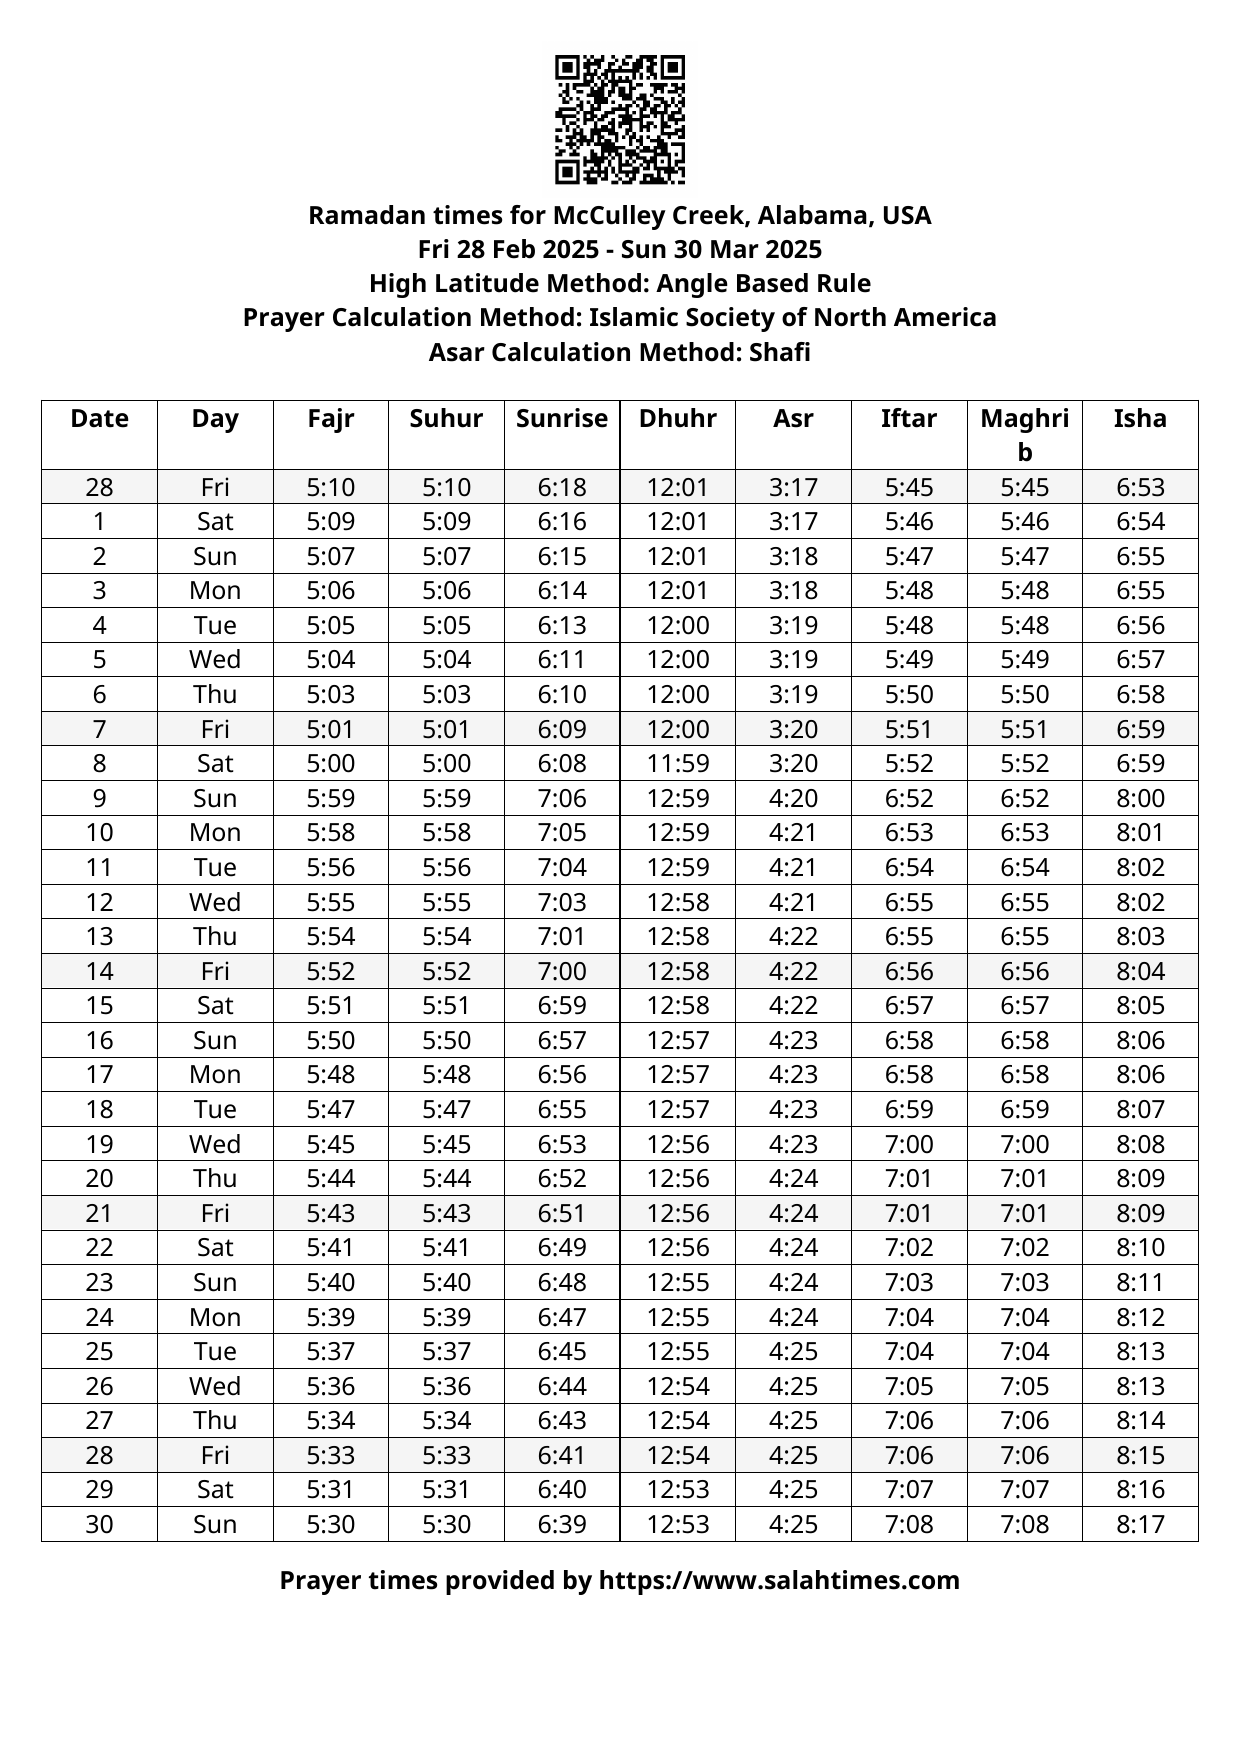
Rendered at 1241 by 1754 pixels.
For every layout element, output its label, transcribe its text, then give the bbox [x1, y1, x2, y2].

table_cell 5:41 [274, 1231, 388, 1264]
table_cell 5:51 [968, 712, 1082, 745]
table_cell 7:08 [968, 1507, 1082, 1541]
table_cell 6:55 [505, 1092, 619, 1126]
table_cell 4:22 [736, 919, 851, 953]
table_cell 12:00 [621, 643, 735, 676]
table_cell 29 [42, 1473, 157, 1506]
table_cell Fri [158, 954, 273, 987]
table_cell 12 [42, 885, 157, 918]
table_cell 6:15 [505, 539, 619, 572]
table_cell 6:41 [505, 1438, 619, 1472]
table_cell 5:55 [389, 885, 504, 918]
table_cell 18 [42, 1092, 157, 1126]
table_cell 14 [42, 954, 157, 987]
table_cell 5:09 [274, 504, 388, 538]
table_cell 5:34 [389, 1404, 504, 1437]
table_cell 4 [42, 608, 157, 642]
table_cell 12:01 [621, 504, 735, 538]
table_cell 12:00 [621, 677, 735, 711]
table_cell 4:23 [736, 1127, 851, 1160]
table_cell 12:59 [621, 816, 735, 849]
table_cell 7:00 [852, 1127, 967, 1160]
text Prayer times provided by https://www.salahtimes.com [42, 1563, 1198, 1597]
table_cell 7:03 [968, 1265, 1082, 1299]
table_cell 5:58 [389, 816, 504, 849]
table_cell 7:04 [968, 1334, 1082, 1368]
table_cell Sat [158, 1231, 273, 1264]
table_cell 6:58 [968, 1058, 1082, 1091]
table_cell 12:53 [621, 1507, 735, 1541]
table_cell 8:10 [1083, 1231, 1198, 1264]
table_cell 5:07 [274, 539, 388, 572]
table_cell 12:55 [621, 1300, 735, 1333]
table_cell 4:25 [736, 1369, 851, 1402]
table_cell 4:25 [736, 1473, 851, 1506]
table_cell 7:01 [852, 1161, 967, 1195]
table_cell 6:52 [505, 1161, 619, 1195]
table_cell 7:05 [968, 1369, 1082, 1402]
table_cell Fri [158, 1196, 273, 1229]
table_cell 5:10 [274, 470, 388, 503]
table_cell 5:51 [852, 712, 967, 745]
table_cell 6:57 [852, 989, 967, 1022]
table_cell 7:01 [852, 1196, 967, 1229]
table_cell 8:13 [1083, 1334, 1198, 1368]
table_cell 6:53 [852, 816, 967, 849]
table_cell 5:48 [968, 608, 1082, 642]
table_cell 6:49 [505, 1231, 619, 1264]
table_cell 3:20 [736, 746, 851, 780]
table_cell 5:01 [274, 712, 388, 745]
table_cell 12:59 [621, 781, 735, 814]
table_cell 12:59 [621, 850, 735, 884]
table_cell 5:43 [274, 1196, 388, 1229]
table_cell 5:50 [274, 1023, 388, 1057]
table_cell 5:41 [389, 1231, 504, 1264]
table_cell 5:52 [852, 746, 967, 780]
table_cell 7:06 [968, 1404, 1082, 1437]
picture [542, 41, 699, 198]
table_cell 4:24 [736, 1161, 851, 1195]
table_cell Mon [158, 1300, 273, 1333]
text Asar Calculation Method: Shafi [42, 334, 1198, 368]
table_cell 8:14 [1083, 1404, 1198, 1437]
table_cell 4:25 [736, 1507, 851, 1541]
table_cell 5:51 [389, 989, 504, 1022]
table_cell Wed [158, 1369, 273, 1402]
table_cell 5:59 [274, 781, 388, 814]
table_cell 3 [42, 574, 157, 607]
table_cell 12:55 [621, 1265, 735, 1299]
table_cell 3:18 [736, 539, 851, 572]
table_cell 5:47 [274, 1092, 388, 1126]
table_cell 4:22 [736, 989, 851, 1022]
table_cell 6:48 [505, 1265, 619, 1299]
table_cell 8:03 [1083, 919, 1198, 953]
table_cell 7:06 [852, 1404, 967, 1437]
table_cell 6:47 [505, 1300, 619, 1333]
table_cell 12:58 [621, 989, 735, 1022]
text Fri 28 Feb 2025 - Sun 30 Mar 2025 [42, 232, 1198, 266]
table_cell 7:00 [968, 1127, 1082, 1160]
table_header Suhur [389, 401, 504, 469]
table_cell Sun [158, 1265, 273, 1299]
table_cell 12:58 [621, 954, 735, 987]
table_cell Thu [158, 919, 273, 953]
table_cell 12:01 [621, 574, 735, 607]
table_cell 6:59 [852, 1092, 967, 1126]
table_cell 5:36 [274, 1369, 388, 1402]
table_cell 5:03 [274, 677, 388, 711]
table_cell 7:07 [968, 1473, 1082, 1506]
table_cell 26 [42, 1369, 157, 1402]
table_cell 5:31 [274, 1473, 388, 1506]
table_cell 12:58 [621, 885, 735, 918]
table_cell 12:56 [621, 1161, 735, 1195]
table_cell 7:04 [505, 850, 619, 884]
table_cell 5:34 [274, 1404, 388, 1437]
table_cell 5:01 [389, 712, 504, 745]
table_cell 5:40 [389, 1265, 504, 1299]
table_cell Tue [158, 1092, 273, 1126]
table_cell Thu [158, 1404, 273, 1437]
table_cell 5:48 [389, 1058, 504, 1091]
table_cell 8:02 [1083, 850, 1198, 884]
table_cell Sun [158, 781, 273, 814]
table_cell Thu [158, 677, 273, 711]
table_cell 6:56 [968, 954, 1082, 987]
table_header Day [158, 401, 273, 469]
table_cell 7:03 [505, 885, 619, 918]
table_cell 5:49 [852, 643, 967, 676]
table_cell 10 [42, 816, 157, 849]
table_cell 8:13 [1083, 1369, 1198, 1402]
table_cell 17 [42, 1058, 157, 1091]
table_cell 7 [42, 712, 157, 745]
table_cell 5:56 [389, 850, 504, 884]
table_cell 8:17 [1083, 1507, 1198, 1541]
table_cell 4:25 [736, 1404, 851, 1437]
table_cell 9 [42, 781, 157, 814]
table_header Fajr [274, 401, 388, 469]
table_cell 5:44 [389, 1161, 504, 1195]
table_cell 6:56 [505, 1058, 619, 1091]
table_cell 12:56 [621, 1127, 735, 1160]
table_cell 7:01 [505, 919, 619, 953]
table_cell 5:06 [274, 574, 388, 607]
table_cell 16 [42, 1023, 157, 1057]
table_cell 6:55 [852, 885, 967, 918]
table_cell 7:03 [852, 1265, 967, 1299]
table_cell 4:21 [736, 885, 851, 918]
table_cell Sat [158, 746, 273, 780]
table_cell 5:55 [274, 885, 388, 918]
table_cell 6:53 [505, 1127, 619, 1160]
table_cell 4:25 [736, 1438, 851, 1472]
table_cell 6:52 [852, 781, 967, 814]
table_cell 6:14 [505, 574, 619, 607]
table_cell 7:06 [505, 781, 619, 814]
table_cell 4:22 [736, 954, 851, 987]
table_cell 5:05 [389, 608, 504, 642]
table_cell 12:57 [621, 1058, 735, 1091]
table_cell 8:16 [1083, 1473, 1198, 1506]
table_cell 22 [42, 1231, 157, 1264]
table_cell 23 [42, 1265, 157, 1299]
table_cell 5:48 [274, 1058, 388, 1091]
table_cell 4:21 [736, 850, 851, 884]
table_cell 12:57 [621, 1023, 735, 1057]
table_cell 12:57 [621, 1092, 735, 1126]
table_cell 4:24 [736, 1265, 851, 1299]
table_cell Tue [158, 850, 273, 884]
table_cell 6 [42, 677, 157, 711]
table_cell 5:51 [274, 989, 388, 1022]
table_cell 8 [42, 746, 157, 780]
table_cell 2 [42, 539, 157, 572]
table_cell 6:16 [505, 504, 619, 538]
table_cell 12:01 [621, 470, 735, 503]
table_cell 5:09 [389, 504, 504, 538]
table_cell 30 [42, 1507, 157, 1541]
table_cell 8:11 [1083, 1265, 1198, 1299]
table_cell 6:57 [1083, 643, 1198, 676]
table_cell Wed [158, 885, 273, 918]
table_cell 5:47 [389, 1092, 504, 1126]
table_cell 6:54 [1083, 504, 1198, 538]
table_cell 6:58 [852, 1058, 967, 1091]
table_cell 5:45 [389, 1127, 504, 1160]
table_cell 5:33 [389, 1438, 504, 1472]
table_cell 7:06 [852, 1438, 967, 1472]
table_cell 4:21 [736, 816, 851, 849]
table_cell 4:20 [736, 781, 851, 814]
table_cell 6:13 [505, 608, 619, 642]
table_cell 7:08 [852, 1507, 967, 1541]
table_cell 5:37 [274, 1334, 388, 1368]
table_cell 8:07 [1083, 1092, 1198, 1126]
table_cell 5:36 [389, 1369, 504, 1402]
table_cell 4:24 [736, 1300, 851, 1333]
table_cell 5:30 [389, 1507, 504, 1541]
table_cell 5:10 [389, 470, 504, 503]
table_cell 12:54 [621, 1404, 735, 1437]
table_cell Mon [158, 816, 273, 849]
table_cell 8:08 [1083, 1127, 1198, 1160]
table_header Date [42, 401, 157, 469]
table_cell 5:04 [389, 643, 504, 676]
table_header Maghrib [968, 401, 1082, 469]
table_cell 11:59 [621, 746, 735, 780]
table_cell 7:01 [968, 1196, 1082, 1229]
table_cell 4:23 [736, 1023, 851, 1057]
table_cell 5:37 [389, 1334, 504, 1368]
table_cell 6:45 [505, 1334, 619, 1368]
table_cell 8:00 [1083, 781, 1198, 814]
table_cell 8:15 [1083, 1438, 1198, 1472]
table_cell 12:00 [621, 712, 735, 745]
table_cell 5:43 [389, 1196, 504, 1229]
table_cell 5:54 [389, 919, 504, 953]
table_cell 6:57 [968, 989, 1082, 1022]
table_cell Sat [158, 504, 273, 538]
table_cell 12:58 [621, 919, 735, 953]
table_cell 25 [42, 1334, 157, 1368]
table_cell 8:06 [1083, 1058, 1198, 1091]
table_cell 4:24 [736, 1196, 851, 1229]
table_cell 6:55 [1083, 574, 1198, 607]
table_cell 6:52 [968, 781, 1082, 814]
table_cell 6:58 [968, 1023, 1082, 1057]
table_cell Thu [158, 1161, 273, 1195]
table_cell 12:56 [621, 1231, 735, 1264]
table_cell 5:39 [274, 1300, 388, 1333]
table_cell 3:19 [736, 677, 851, 711]
table_cell 6:09 [505, 712, 619, 745]
table_cell 8:06 [1083, 1023, 1198, 1057]
table_cell 3:17 [736, 470, 851, 503]
table_cell 5:52 [274, 954, 388, 987]
table_cell 6:18 [505, 470, 619, 503]
table_cell 5:59 [389, 781, 504, 814]
table_cell 15 [42, 989, 157, 1022]
table_cell 6:59 [1083, 712, 1198, 745]
table_cell 5:49 [968, 643, 1082, 676]
table_cell 12:53 [621, 1473, 735, 1506]
table_cell 5:45 [968, 470, 1082, 503]
table_cell 5:06 [389, 574, 504, 607]
table_cell 6:40 [505, 1473, 619, 1506]
table_cell 3:20 [736, 712, 851, 745]
table_cell 5:48 [852, 608, 967, 642]
table_cell 8:02 [1083, 885, 1198, 918]
table_cell 5:52 [968, 746, 1082, 780]
table_cell 8:12 [1083, 1300, 1198, 1333]
table_cell 7:02 [852, 1231, 967, 1264]
table_cell 4:25 [736, 1334, 851, 1368]
table_cell Sun [158, 1023, 273, 1057]
table_cell Wed [158, 1127, 273, 1160]
table_cell 6:53 [1083, 470, 1198, 503]
table_cell 5:56 [274, 850, 388, 884]
table_cell 5:47 [852, 539, 967, 572]
table_cell 6:55 [1083, 539, 1198, 572]
table_cell 5:52 [389, 954, 504, 987]
table_cell 3:18 [736, 574, 851, 607]
table_cell 7:04 [852, 1300, 967, 1333]
table_cell 1 [42, 504, 157, 538]
table_cell 5:45 [274, 1127, 388, 1160]
table_cell 12:00 [621, 608, 735, 642]
table_cell Mon [158, 574, 273, 607]
table_header Iftar [852, 401, 967, 469]
table_cell 12:54 [621, 1438, 735, 1472]
table_cell 12:54 [621, 1369, 735, 1402]
table_cell Tue [158, 608, 273, 642]
table_cell 5:39 [389, 1300, 504, 1333]
table_cell 5:54 [274, 919, 388, 953]
table_cell 5:50 [968, 677, 1082, 711]
table_cell 5:30 [274, 1507, 388, 1541]
table_cell 27 [42, 1404, 157, 1437]
table_cell 8:09 [1083, 1161, 1198, 1195]
table_cell 5:58 [274, 816, 388, 849]
text Prayer Calculation Method: Islamic Society of North America [42, 300, 1198, 334]
table_cell 6:58 [852, 1023, 967, 1057]
table_cell 6:11 [505, 643, 619, 676]
table_cell 4:23 [736, 1092, 851, 1126]
table_cell 20 [42, 1161, 157, 1195]
table_cell 6:57 [505, 1023, 619, 1057]
table_cell 12:56 [621, 1196, 735, 1229]
table_cell 5:44 [274, 1161, 388, 1195]
table_cell Mon [158, 1058, 273, 1091]
table_cell 5:05 [274, 608, 388, 642]
table_cell 4:24 [736, 1231, 851, 1264]
table_cell 5:47 [968, 539, 1082, 572]
table_cell 5:03 [389, 677, 504, 711]
table_cell 6:59 [505, 989, 619, 1022]
table_cell Sat [158, 989, 273, 1022]
table_cell 6:59 [968, 1092, 1082, 1126]
table_cell 8:01 [1083, 816, 1198, 849]
table_cell Tue [158, 1334, 273, 1368]
table_cell 6:58 [1083, 677, 1198, 711]
table_cell 5:46 [852, 504, 967, 538]
table_cell 6:55 [968, 919, 1082, 953]
table_cell Sun [158, 539, 273, 572]
table_header Asr [736, 401, 851, 469]
table_cell 5:50 [852, 677, 967, 711]
table_cell 19 [42, 1127, 157, 1160]
table_cell 6:56 [1083, 608, 1198, 642]
table_cell 7:05 [505, 816, 619, 849]
table_cell 7:07 [852, 1473, 967, 1506]
table_cell 5:48 [968, 574, 1082, 607]
table_cell 6:08 [505, 746, 619, 780]
table_cell Fri [158, 712, 273, 745]
table_cell 28 [42, 470, 157, 503]
table_header Dhuhr [621, 401, 735, 469]
table_cell 11 [42, 850, 157, 884]
table_cell 7:06 [968, 1438, 1082, 1472]
table_cell 5:46 [968, 504, 1082, 538]
table_cell 8:09 [1083, 1196, 1198, 1229]
table_cell 7:00 [505, 954, 619, 987]
table_cell 5:07 [389, 539, 504, 572]
table_cell Fri [158, 470, 273, 503]
table_cell 3:19 [736, 643, 851, 676]
table_cell 6:44 [505, 1369, 619, 1402]
table_cell 28 [42, 1438, 157, 1472]
table_cell 4:23 [736, 1058, 851, 1091]
table_cell 7:02 [968, 1231, 1082, 1264]
table_cell 6:55 [852, 919, 967, 953]
table_cell 3:17 [736, 504, 851, 538]
table_cell 7:04 [968, 1300, 1082, 1333]
table_cell 12:55 [621, 1334, 735, 1368]
table_cell 8:04 [1083, 954, 1198, 987]
table_cell Fri [158, 1438, 273, 1472]
table_cell 6:43 [505, 1404, 619, 1437]
table_cell 5:04 [274, 643, 388, 676]
table_cell 6:59 [1083, 746, 1198, 780]
table_header Sunrise [505, 401, 619, 469]
table_cell 5:00 [389, 746, 504, 780]
text Ramadan times for McCulley Creek, Alabama, USA [42, 198, 1198, 232]
table_cell Sun [158, 1507, 273, 1541]
table_cell 5:45 [852, 470, 967, 503]
table_cell 6:55 [968, 885, 1082, 918]
table_cell 6:54 [968, 850, 1082, 884]
table_cell 5 [42, 643, 157, 676]
table_header Isha [1083, 401, 1198, 469]
table_cell 24 [42, 1300, 157, 1333]
table_cell 13 [42, 919, 157, 953]
table_cell 6:54 [852, 850, 967, 884]
table_cell 5:31 [389, 1473, 504, 1506]
table_cell 7:04 [852, 1334, 967, 1368]
table_cell 5:00 [274, 746, 388, 780]
table_cell 6:53 [968, 816, 1082, 849]
table_cell 5:48 [852, 574, 967, 607]
table_cell Wed [158, 643, 273, 676]
table_cell 8:05 [1083, 989, 1198, 1022]
table_cell 7:05 [852, 1369, 967, 1402]
table_cell 6:51 [505, 1196, 619, 1229]
table_cell 5:33 [274, 1438, 388, 1472]
table_cell 6:56 [852, 954, 967, 987]
table_cell Sat [158, 1473, 273, 1506]
table_cell 3:19 [736, 608, 851, 642]
table_cell 12:01 [621, 539, 735, 572]
table_cell 21 [42, 1196, 157, 1229]
table_cell 5:50 [389, 1023, 504, 1057]
table_cell 5:40 [274, 1265, 388, 1299]
text High Latitude Method: Angle Based Rule [42, 266, 1198, 300]
table_cell 6:39 [505, 1507, 619, 1541]
table_cell 6:10 [505, 677, 619, 711]
table_cell 7:01 [968, 1161, 1082, 1195]
